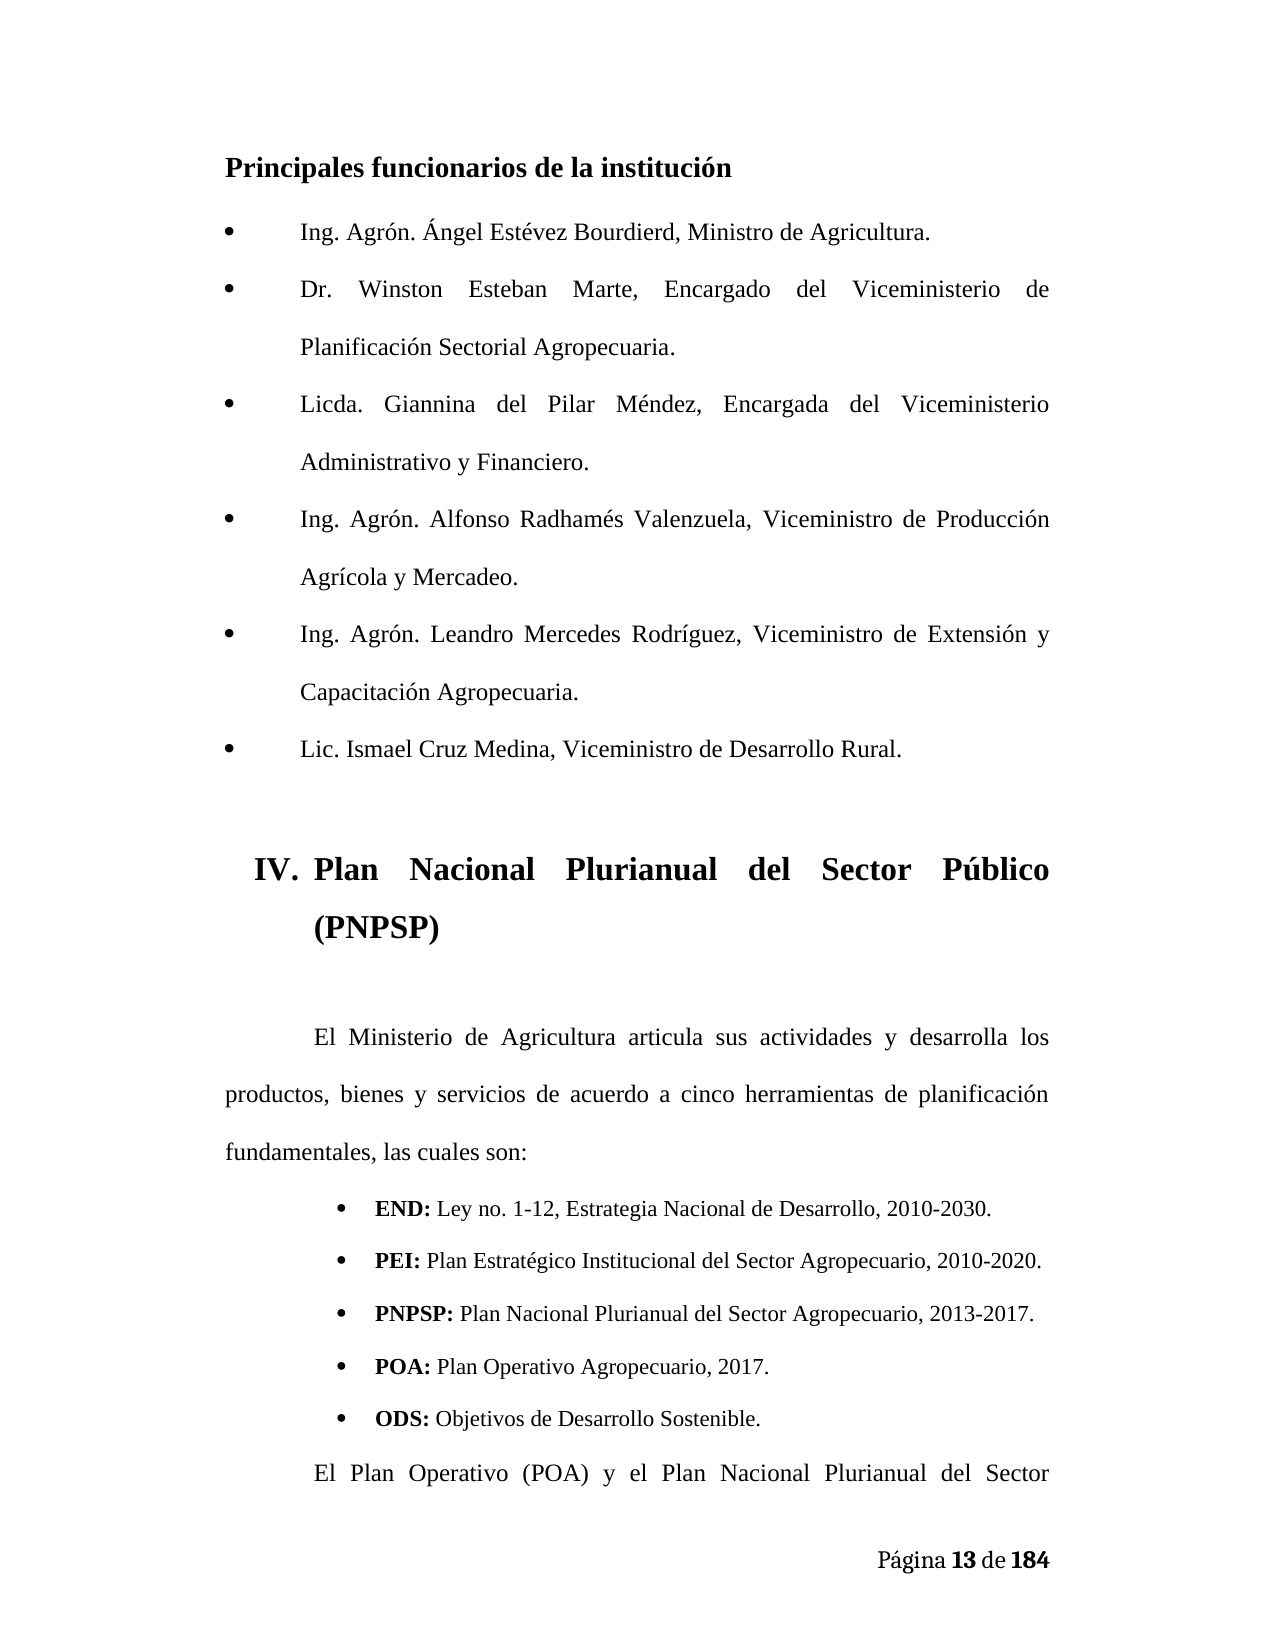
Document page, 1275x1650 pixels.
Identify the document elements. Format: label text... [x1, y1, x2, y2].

list Ing. Agrón. Ángel Estévez Bourdierd, Ministro de Agricultura. [225, 217, 1050, 246]
subtitle Plan Nacional Plurianual del Sector Público (PNPSP) [299, 849, 1050, 945]
subtitle Principales funcionarios de la institución [225, 150, 1050, 183]
list Licda. Giannina del Pilar Méndez, Encargada del Viceministerio Administrativo y Financiero. [225, 389, 1050, 476]
list Lic. Ismael Cruz Medina, Viceministro de Desarrollo Rural. [225, 734, 1050, 763]
list PEI: Plan Estratégico Institucional del Sector Agropecuario, 2010-2020. [337, 1247, 1050, 1274]
list END: Ley no. 1-12, Estrategia Nacional de Desarrollo, 2010-2030. [337, 1194, 1050, 1221]
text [225, 1458, 1050, 1487]
list Ing. Agrón. Leandro Mercedes Rodríguez, Viceministro de Extensión y Capacitación Agropecuaria. [225, 619, 1050, 706]
list Ing. Agrón. Alfonso Radhamés Valenzuela, Viceministro de Producción Agrícola y Mercadeo. [225, 504, 1050, 591]
list POA: Plan Operativo Agropecuario, 2017. [337, 1353, 1050, 1379]
list Dr. Winston Esteban Marte, Encargado del Viceministerio de Planificación Sectorial Agropecuaria. [225, 274, 1050, 361]
list ODS: Objetivos de Desarrollo Sostenible. [337, 1405, 1050, 1432]
list PNPSP: Plan Nacional Plurianual del Sector Agropecuario, 2013-2017. [337, 1300, 1050, 1326]
text El Ministerio de Agricultura articula sus actividades y desarrolla los productos, bienes y servicios de acuerdo a cinco herramientas de planificación fundamentales, las cuales son: [225, 1022, 1050, 1166]
